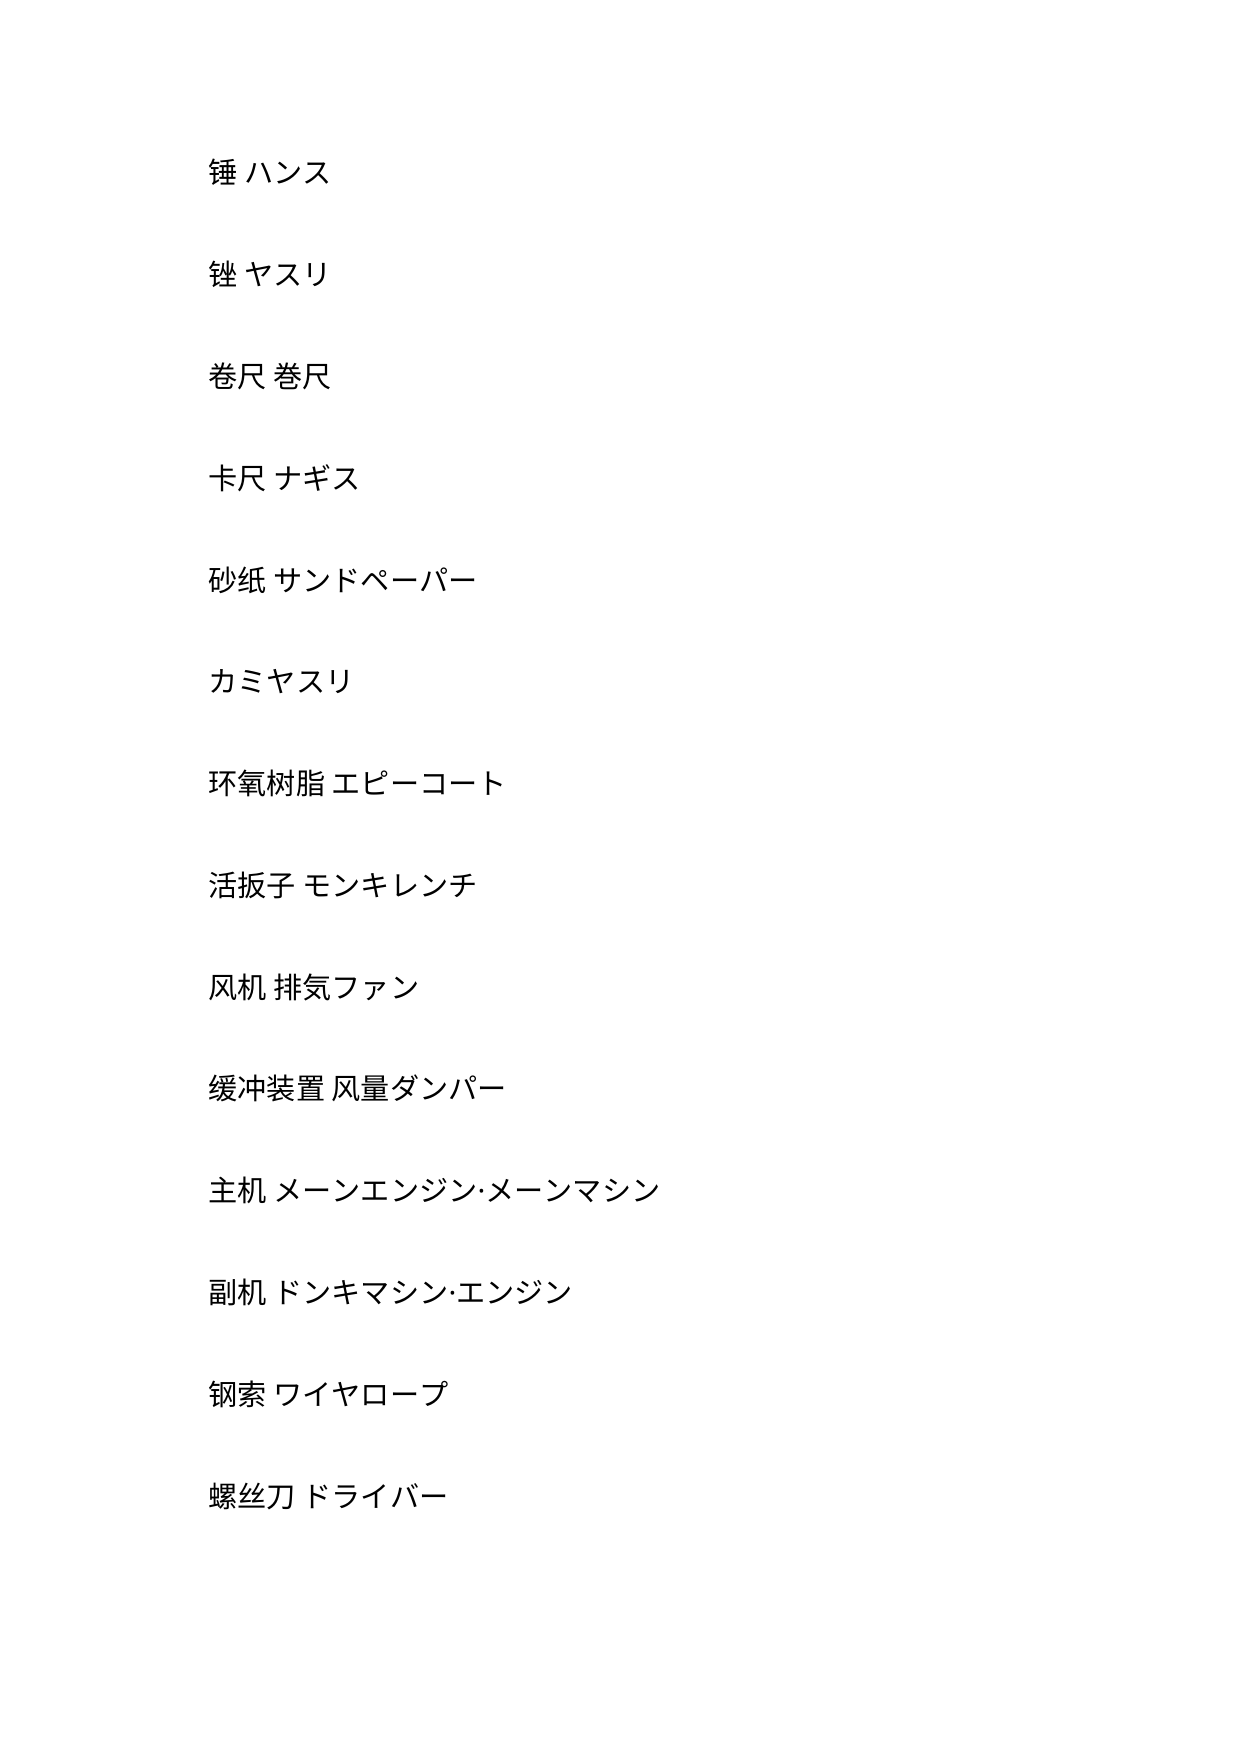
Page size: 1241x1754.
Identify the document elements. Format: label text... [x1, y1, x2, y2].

text 活扳子 モンキレンチ [150, 862, 1090, 905]
text 缓冲装置 风量ダンパー [150, 1066, 1090, 1108]
text 螺丝刀 ドライバー [150, 1473, 1090, 1516]
text 锤 ハンス [150, 150, 1090, 192]
text 卷尺 巻尺 [150, 353, 1090, 396]
text 环氧树脂 エピーコート [150, 761, 1090, 803]
text 卡尺 ナギス [150, 455, 1090, 498]
text 钢索 ワイヤロープ [150, 1372, 1090, 1414]
text 锉 ヤスリ [150, 252, 1090, 294]
text 风机 排気ファン [150, 964, 1090, 1006]
text 砂纸 サンドペーパー [150, 557, 1090, 599]
text 副机 ドンキマシン·エンジン [150, 1270, 1090, 1312]
text 主机 メーンエンジン·メーンマシン [150, 1168, 1090, 1210]
text カミヤスリ [150, 659, 1090, 701]
